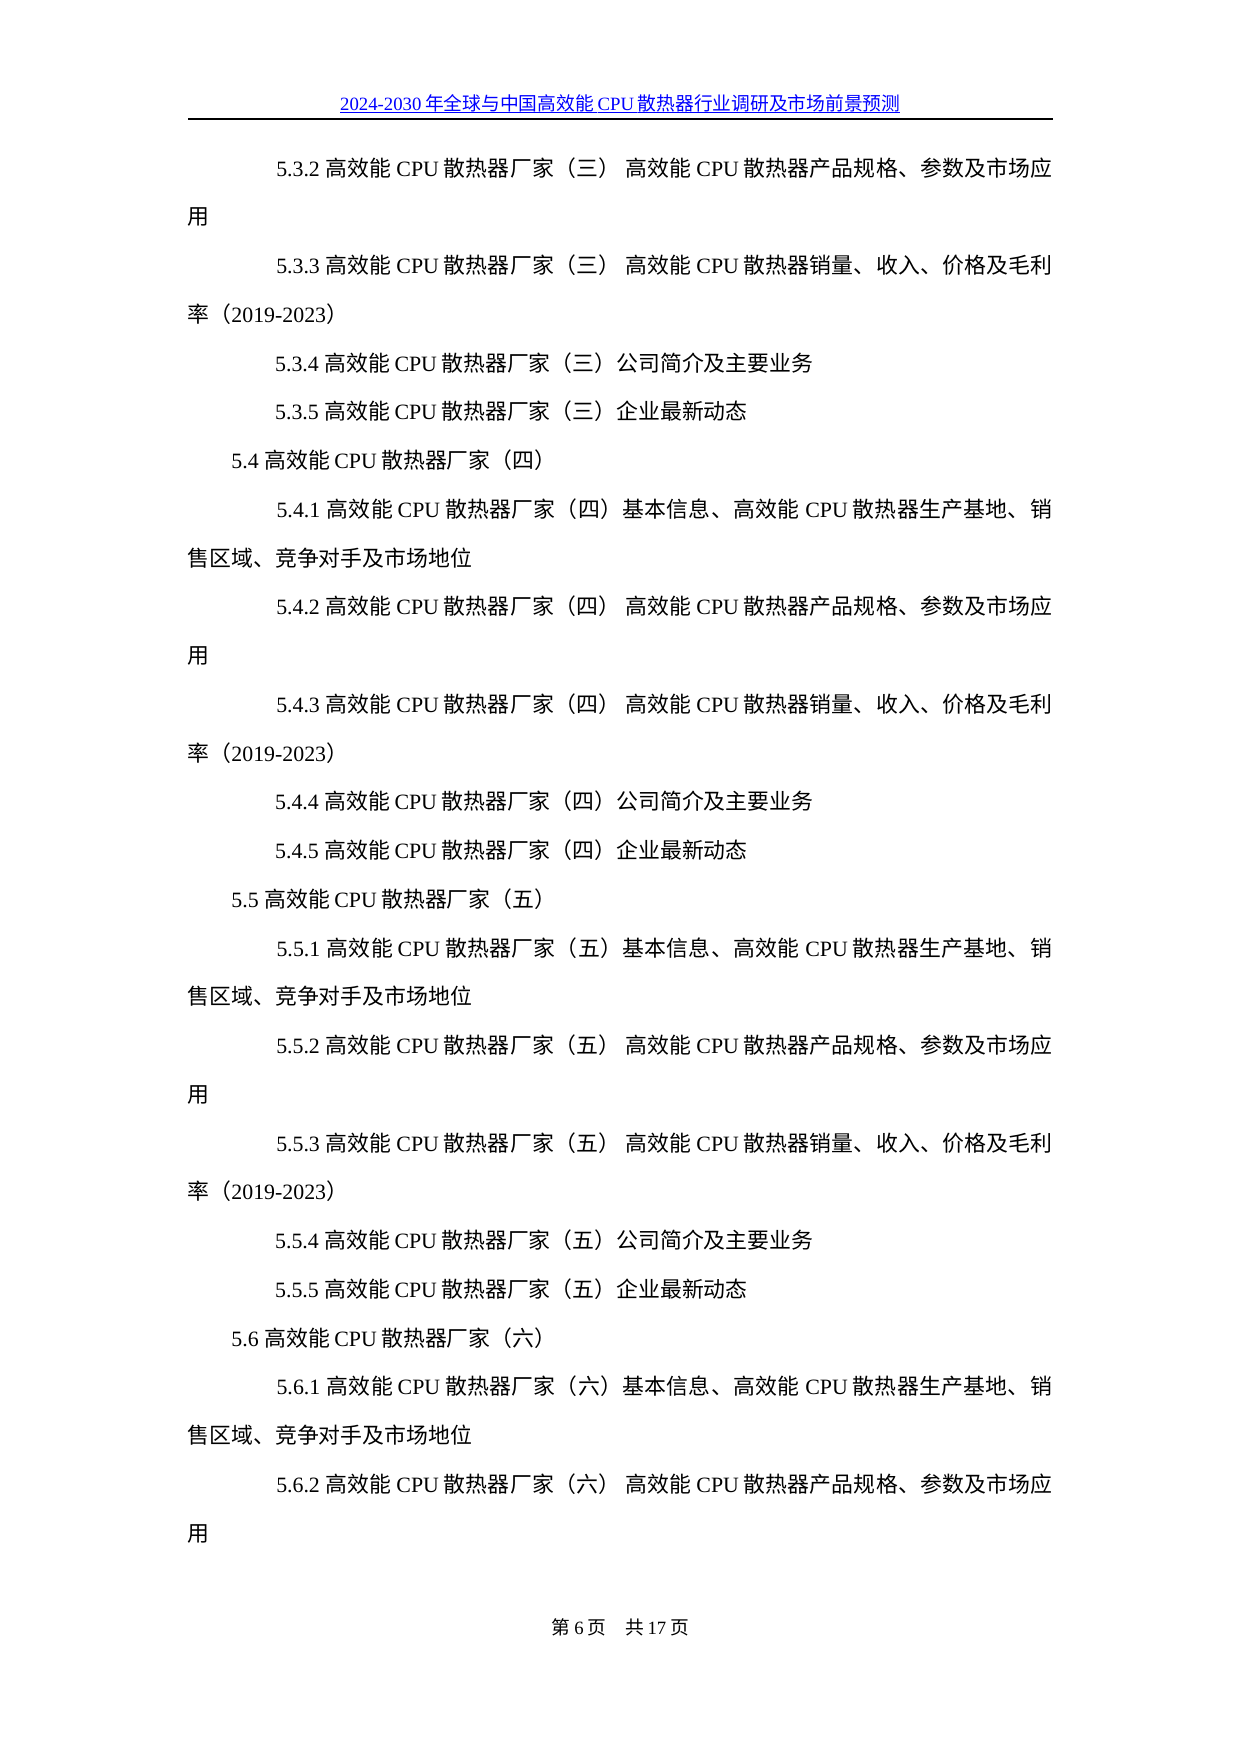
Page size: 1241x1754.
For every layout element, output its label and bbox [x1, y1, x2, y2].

text [187, 150, 1053, 1548]
